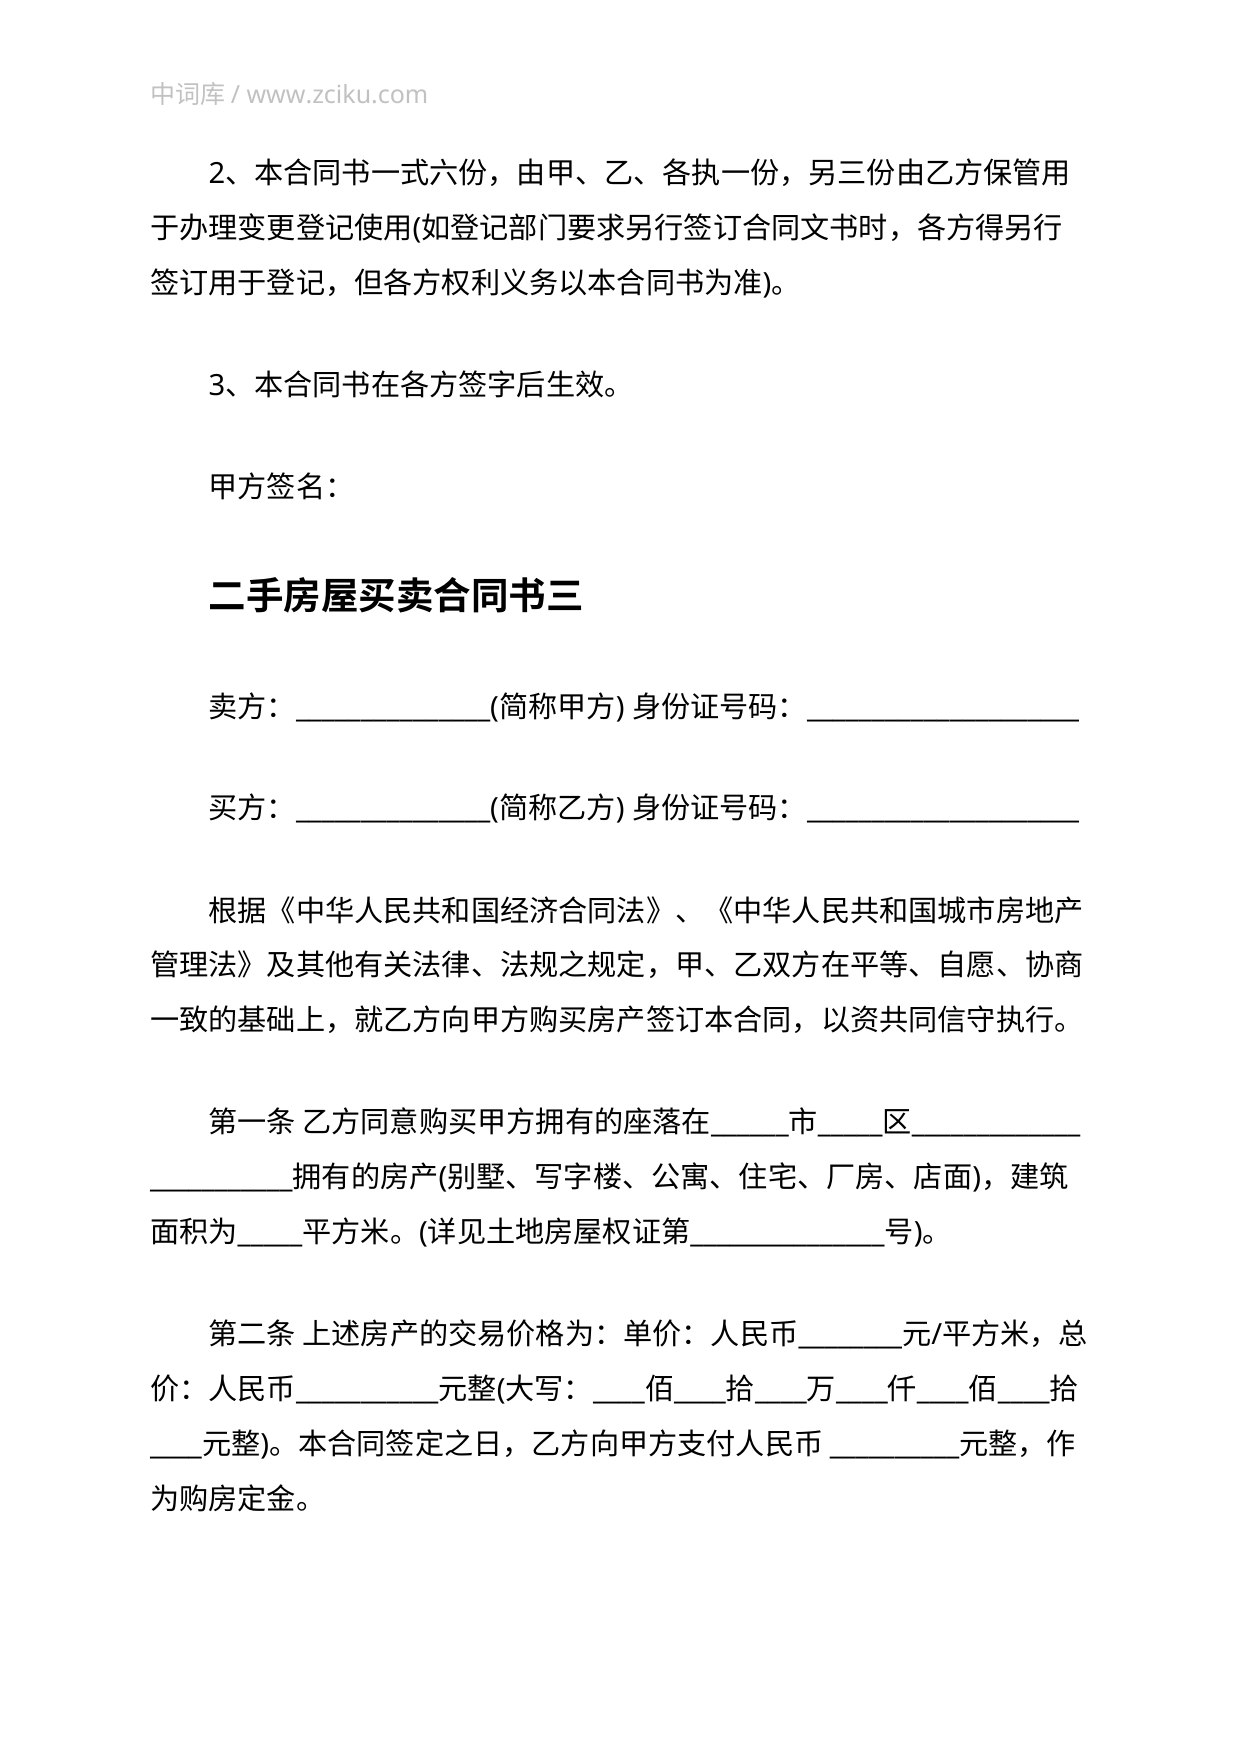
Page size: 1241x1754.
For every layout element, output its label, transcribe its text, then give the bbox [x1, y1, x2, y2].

text 第二条 上述房产的交易价格为：单价：人民币________元/平方米，总价：人民币___________元整(大写：____佰____拾____万____仟____佰____拾____元整)。本合同签定之日，乙方向甲方支付人民币 __________元整，作为购房定金。 [150, 1311, 1090, 1518]
text 卖方：_______________(简称甲方) 身份证号码：_____________________ [150, 683, 1090, 726]
text 根据《中华人民共和国经济合同法》、《中华人民共和国城市房地产管理法》及其他有关法律、法规之规定，甲、乙双方在平等、自愿、协商一致的基础上，就乙方向甲方购买房产签订本合同，以资共同信守执行。 [150, 887, 1090, 1039]
text 第一条 乙方同意购买甲方拥有的座落在______市_____区________________________拥有的房产(别墅、写字楼、公寓、住宅、厂房、店面)，建筑面积为_____平方米。(详见土地房屋权证第_______________号)。 [150, 1099, 1090, 1251]
text 买方：_______________(简称乙方) 身份证号码：_____________________ [150, 785, 1090, 827]
text 2、本合同书一式六份，由甲、乙、各执一份，另三份由乙方保管用于办理变更登记使用(如登记部门要求另行签订合同文书时，各方得另行签订用于登记，但各方权利义务以本合同书为准)。 [150, 150, 1090, 302]
text 3、本合同书在各方签字后生效。 [150, 362, 1090, 404]
text 二手房屋买卖合同书三 [150, 566, 1090, 620]
text 甲方签名： [150, 464, 1090, 506]
